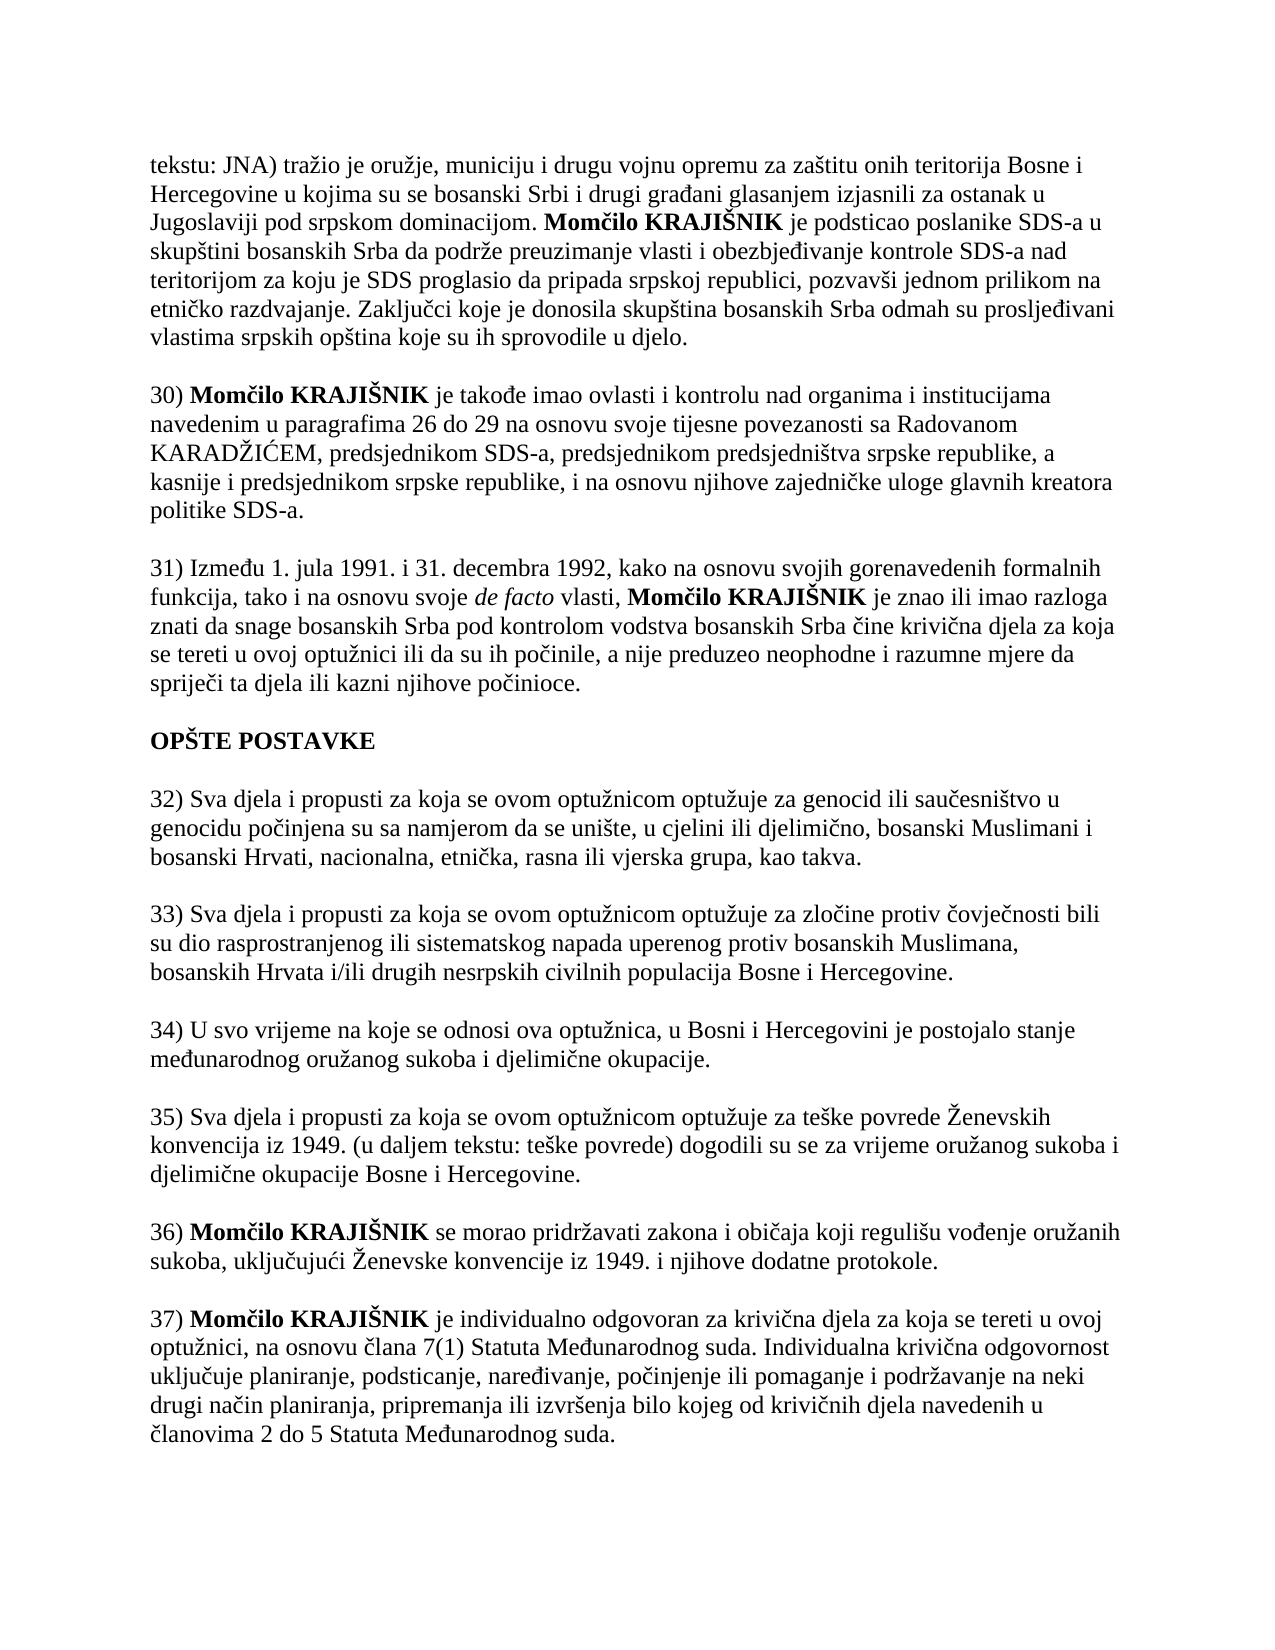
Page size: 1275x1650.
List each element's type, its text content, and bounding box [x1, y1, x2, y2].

text 37) Momčilo KRAJIŠNIK je individualno odgovoran za krivična djela za koja se tereti u ovoj optužnici, na osnovu člana 7(1) Statuta Međunarodnog suda. Individualna krivična odgovornost uključuje planiranje, podsticanje, naređivanje, počinjenje ili pomaganje i podržavanje na neki drugi način planiranja, pripremanja ili izvršenja bilo kojeg od krivičnih djela navedenih u članovima 2 do 5 Statuta Međunarodnog suda. [150, 1304, 1125, 1447]
text 33) Sva djela i propusti za koja se ovom optužnicom optužuje za zločine protiv čovječnosti bili su dio rasprostranjenog ili sistematskog napada uperenog protiv bosanskih Muslimana, bosanskih Hrvata i/ili drugih nesrpskih civilnih populacija Bosne i Hercegovine. [150, 899, 1125, 986]
text 31) Između 1. jula 1991. i 31. decembra 1992, kako na osnovu svojih gorenavedenih formalnih funkcija, tako i na osnovu svoje de facto vlasti, Momčilo KRAJIŠNIK je znao ili imao razloga znati da snage bosanskih Srba pod kontrolom vodstva bosanskih Srba čine krivična djela za koja se tereti u ovoj optužnici ili da su ih počinile, a nije preduzeo neophodne i razumne mjere da spriječi ta djela ili kazni njihove počinioce. [150, 553, 1125, 697]
text 36) Momčilo KRAJIŠNIK se morao pridržavati zakona i običaja koji regulišu vođenje oružanih sukoba, uključujući Ženevske konvencije iz 1949. i njihove dodatne protokole. [150, 1217, 1125, 1274]
text 35) Sva djela i propusti za koja se ovom optužnicom optužuje za teške povrede Ženevskih konvencija iz 1949. (u daljem tekstu: teške povrede) dogodili su se za vrijeme oružanog sukoba i djelimične okupacije Bosne i Hercegovine. [150, 1102, 1125, 1188]
text 32) Sva djela i propusti za koja se ovom optužnicom optužuje za genocid ili saučesništvo u genocidu počinjena su sa namjerom da se unište, u cjelini ili djelimično, bosanski Muslimani i bosanski Hrvati, nacionalna, etnička, rasna ili vjerska grupa, kao takva. [150, 784, 1125, 870]
text OPŠTE POSTAVKE [150, 726, 1125, 755]
text 30) Momčilo KRAJIŠNIK je takođe imao ovlasti i kontrolu nad organima i institucijama navedenim u paragrafima 26 do 29 na osnovu svoje tijesne povezanosti sa Radovanom KARADŽIĆEM, predsjednikom SDS-a, predsjednikom predsjedništva srpske republike, a kasnije i predsjednikom srpske republike, i na osnovu njihove zajedničke uloge glavnih kreatora politike SDS-a. [150, 380, 1125, 524]
text 34) U svo vrijeme na koje se odnosi ova optužnica, u Bosni i Hercegovini je postojalo stanje međunarodnog oružanog sukoba i djelimične okupacije. [150, 1015, 1125, 1072]
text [150, 150, 1125, 351]
